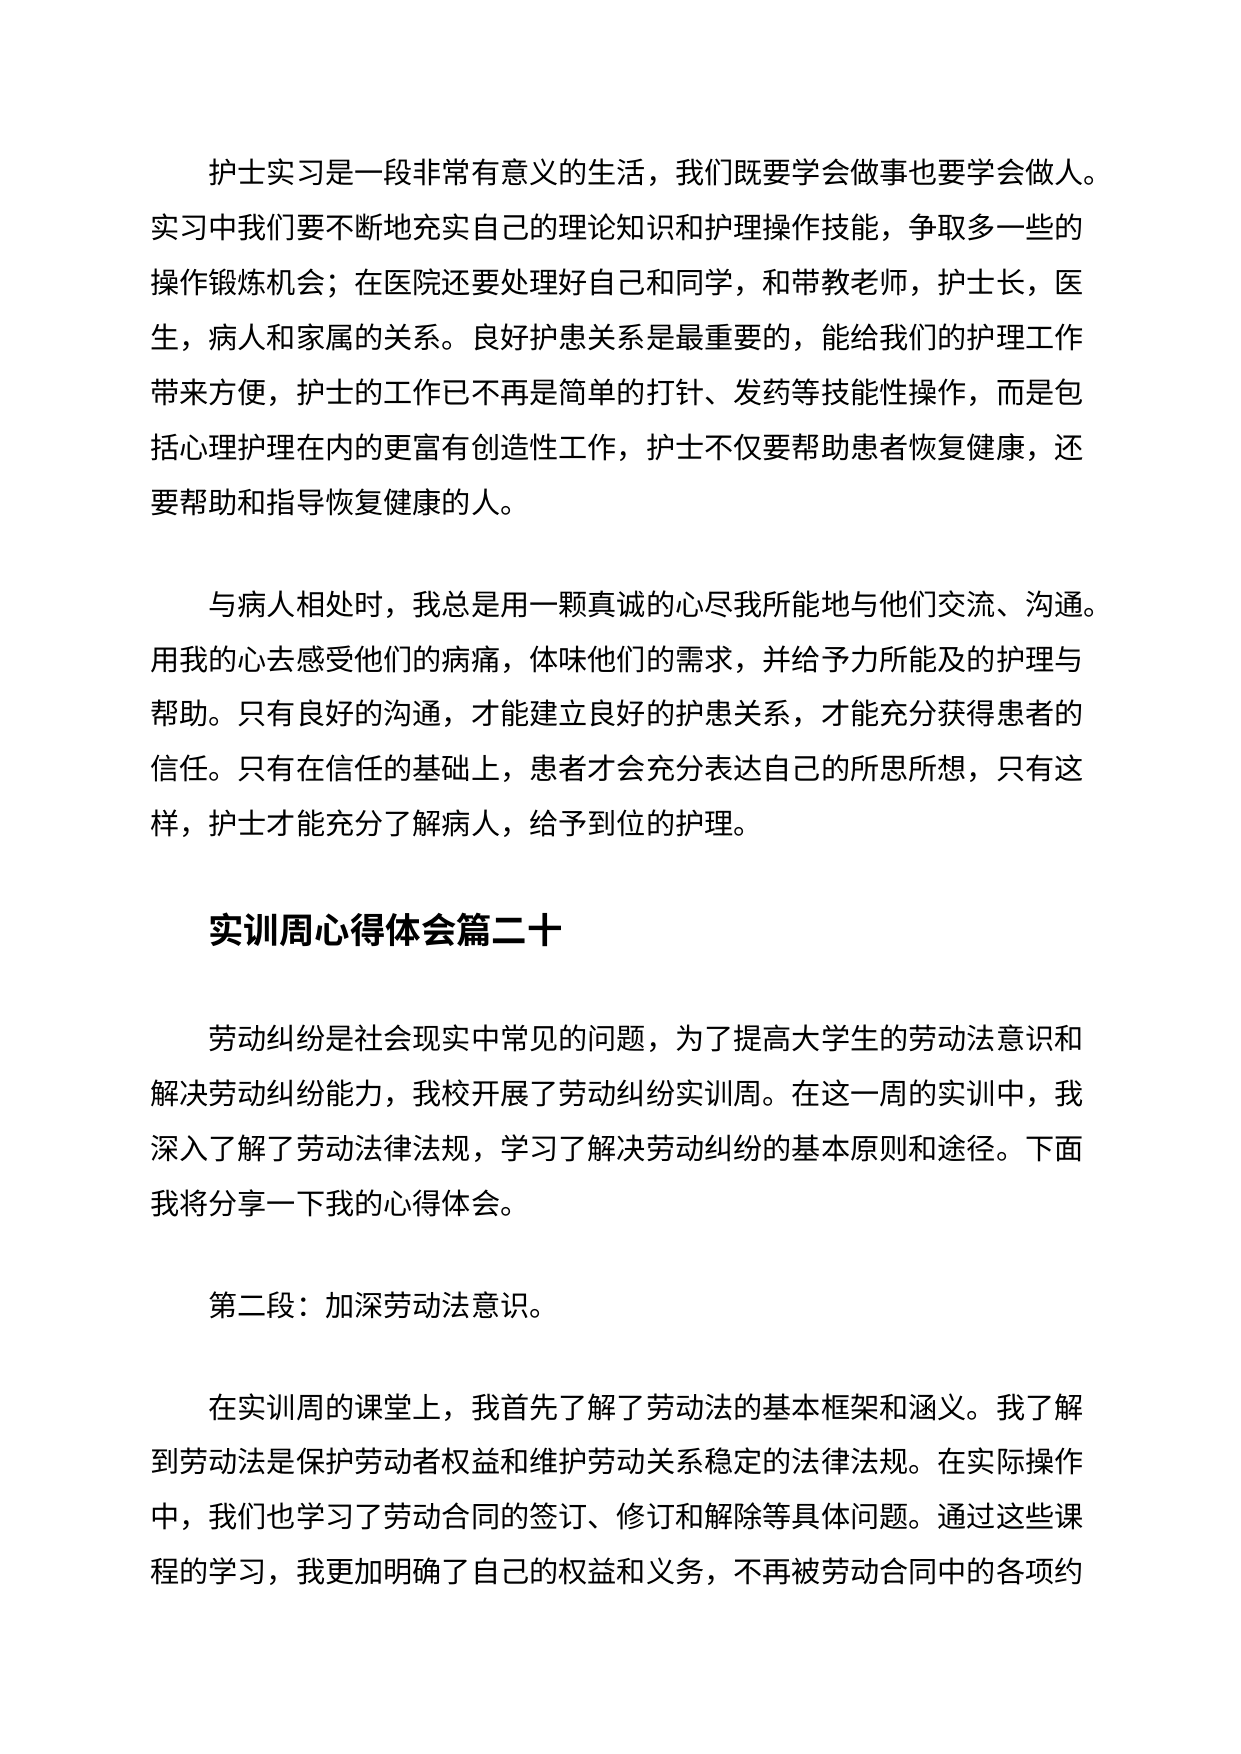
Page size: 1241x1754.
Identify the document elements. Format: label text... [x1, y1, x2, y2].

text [150, 1384, 1090, 1591]
text 第二段：加深劳动法意识。 [150, 1282, 1090, 1325]
text 护士实习是一段非常有意义的生活，我们既要学会做事也要学会做人。实习中我们要不断地充实自己的理论知识和护理操作技能，争取多一些的操作锻炼机会；在医院还要处理好自己和同学，和带教老师，护士长，医生，病人和家属的关系。良好护患关系是最重要的，能给我们的护理工作带来方便，护士的工作已不再是简单的打针、发药等技能性操作，而是包括心理护理在内的更富有创造性工作，护士不仅要帮助患者恢复健康，还要帮助和指导恢复健康的人。 [150, 150, 1090, 522]
text 与病人相处时，我总是用一颗真诚的心尽我所能地与他们交流、沟通。用我的心去感受他们的病痛，体味他们的需求，并给予力所能及的护理与帮助。只有良好的沟通，才能建立良好的护患关系，才能充分获得患者的信任。只有在信任的基础上，患者才会充分表达自己的所思所想，只有这样，护士才能充分了解病人，给予到位的护理。 [150, 581, 1090, 843]
text 劳动纠纷是社会现实中常见的问题，为了提高大学生的劳动法意识和解决劳动纠纷能力，我校开展了劳动纠纷实训周。在这一周的实训中，我深入了解了劳动法律法规，学习了解决劳动纠纷的基本原则和途径。下面我将分享一下我的心得体会。 [150, 1016, 1090, 1223]
text 实训周心得体会篇二十 [150, 902, 1090, 954]
